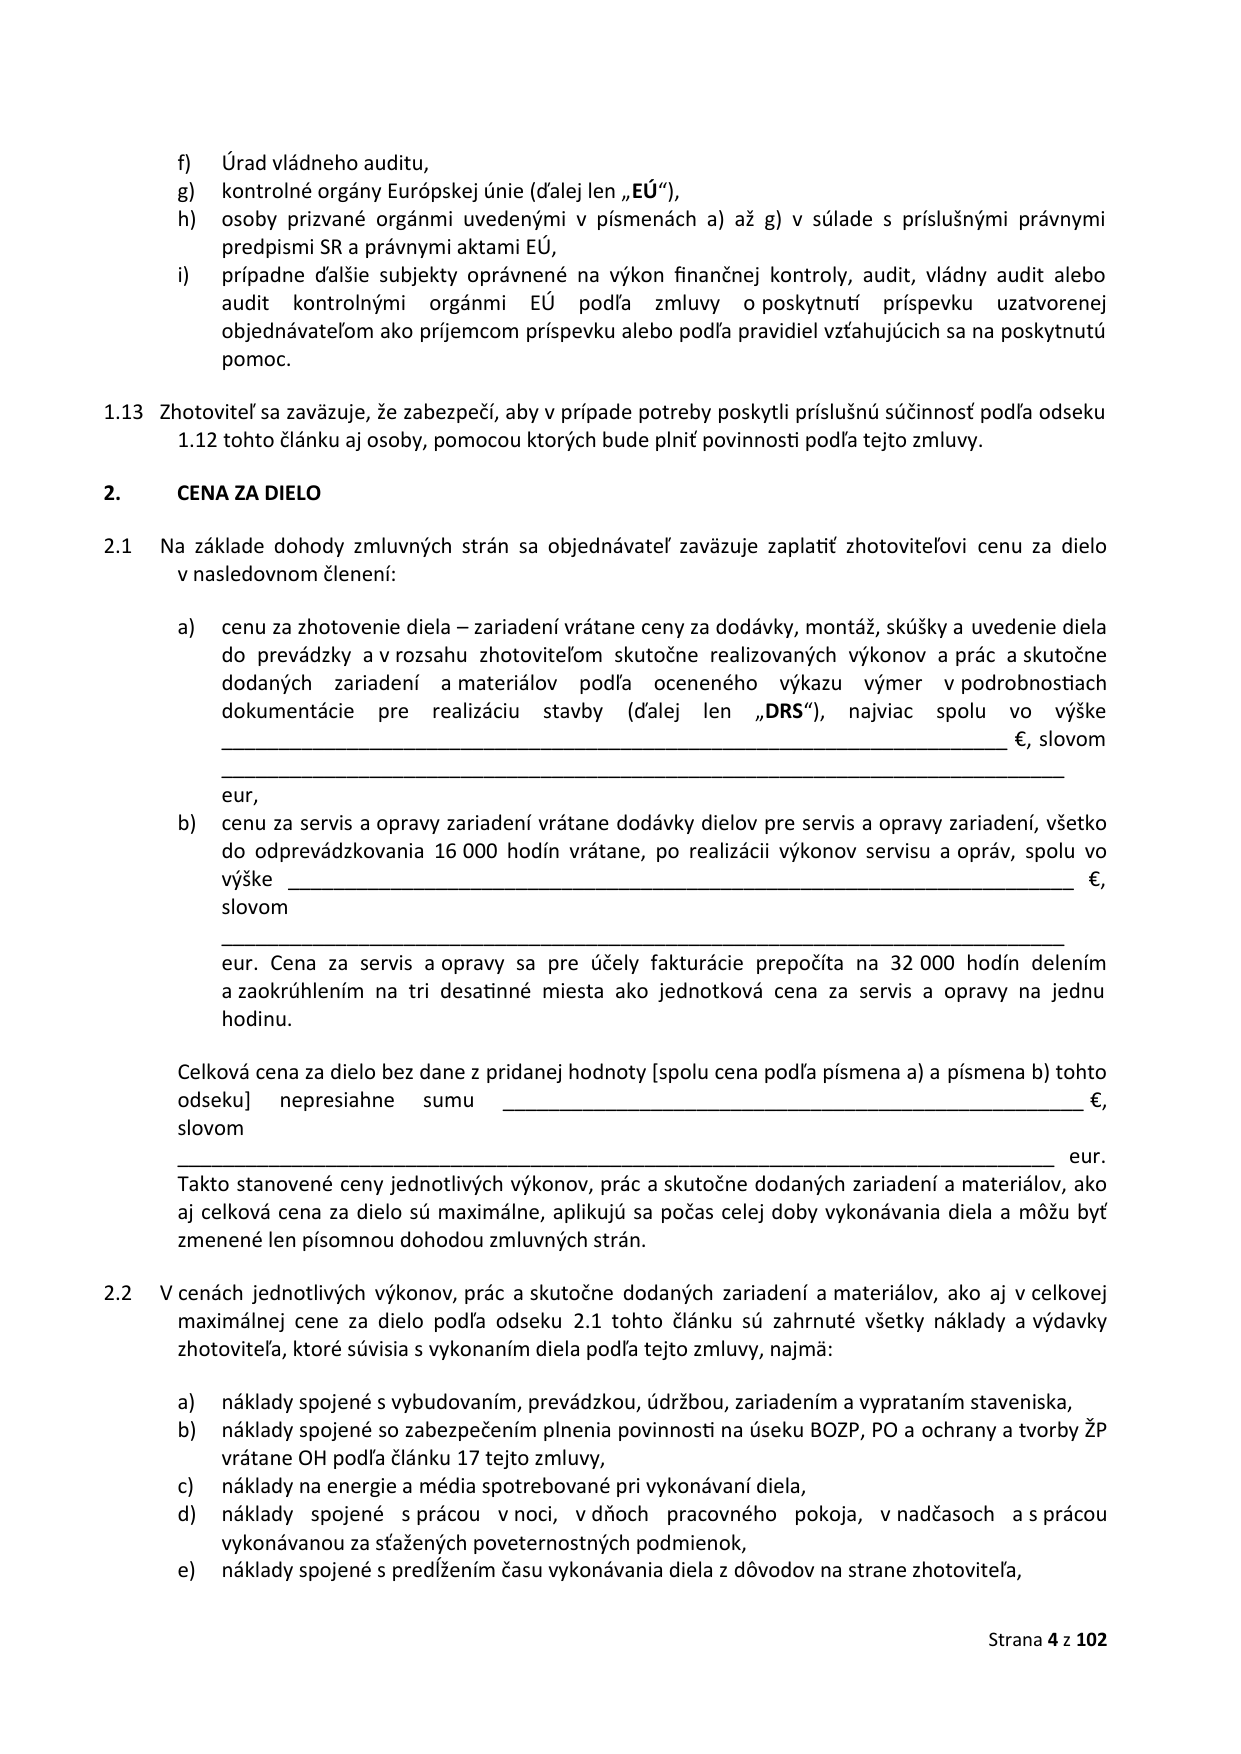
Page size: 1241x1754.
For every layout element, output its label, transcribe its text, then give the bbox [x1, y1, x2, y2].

list náklady spojené s vybudovaním, prevádzkou, údržbou, zariadením a vyprataním staveniska, [177, 1387, 1107, 1416]
list náklady spojené s prácou v noci, v dňoch pracovného pokoja, v nadčasoch a s prácou vykonávanou za sťažených poveternostných podmienok, [177, 1499, 1107, 1556]
list cenu za zhotovenie diela – zariadení vrátane ceny za dodávky, montáž, skúšky a uvedenie diela do prevádzky a v rozsahu zhotoviteľom skutočne realizovaných výkonov a prác a skutočne dodaných zariadení a materiálov podľa oceneného výkazu výmer v podrobnostiach dokumentácie pre realizáciu stavby (ďalej len „DRS“), najviac spolu vo výške _____________________________________________________________________ €, slovom __________________________________________________________________________ eur, [177, 612, 1107, 808]
text kontrolné orgány Európskej únie (ďalej len „EÚ“), [177, 176, 1107, 204]
list náklady na energie a média spotrebované pri vykonávaní diela, [177, 1472, 1107, 1499]
subtitle CENA ZA DIELO [103, 478, 1107, 506]
list Na základe dohody zmluvných strán sa objednávateľ zaväzuje zaplatiť zhotoviteľovi cenu za dielo v nasledovnom členení: [103, 531, 1107, 587]
text Úrad vládneho auditu, [177, 148, 1107, 176]
list náklady spojené s predĺžením času vykonávania diela z dôvodov na strane zhotoviteľa, [177, 1556, 1107, 1584]
list náklady spojené so zabezpečením plnenia povinnosti na úseku BOZP, PO a ochrany a tvorby ŽP vrátane OH podľa článku 17 tejto zmluvy, [177, 1416, 1107, 1472]
list Celková cena za dielo bez dane z pridanej hodnoty [spolu cena podľa písmena a) a písmena b) tohto odseku] nepresiahne sumu ___________________________________________________ €, slovom _____________________________________________________________________________ eur. Takto stanovené ceny jednotlivých výkonov, prác a skutočne dodaných zariadení a materiálov, ako aj celková cena za dielo sú maximálne, aplikujú sa počas celej doby vykonávania diela a môžu byť zmenené len písomnou dohodou zmluvných strán. [177, 1057, 1107, 1253]
text osoby prizvané orgánmi uvedenými v písmenách a) až g) v súlade s príslušnými právnymi predpismi SR a právnymi aktami EÚ, [177, 204, 1107, 260]
list V cenách jednotlivých výkonov, prác a skutočne dodaných zariadení a materiálov, ako aj v celkovej maximálnej cene za dielo podľa odseku 2.1 tohto článku sú zahrnuté všetky náklady a výdavky zhotoviteľa, ktoré súvisia s vykonaním diela podľa tejto zmluvy, najmä: [103, 1278, 1107, 1362]
text cenu za servis a opravy zariadení vrátane dodávky dielov pre servis a opravy zariadení, všetko do odprevádzkovania 16 000 hodín vrátane, po realizácii výkonov servisu a opráv, spolu vo výške _____________________________________________________________________ €, slovom __________________________________________________________________________ eur. Cena za servis a opravy sa pre účely fakturácie prepočíta na 32 000 hodín delením a zaokrúhlením na tri desatinné miesta ako jednotková cena za servis a opravy na jednu hodinu. [177, 808, 1107, 1032]
list Zhotoviteľ sa zaväzuje, že zabezpečí, aby v prípade potreby poskytli príslušnú súčinnosť podľa odseku 1.12 tohto článku aj osoby, pomocou ktorých bude plniť povinnosti podľa tejto zmluvy. [103, 397, 1107, 453]
text prípadne ďalšie subjekty oprávnené na výkon finančnej kontroly, audit, vládny audit alebo audit kontrolnými orgánmi EÚ podľa zmluvy o poskytnutí príspevku uzatvorenej objednávateľom ako príjemcom príspevku alebo podľa pravidiel vzťahujúcich sa na poskytnutú pomoc. [177, 260, 1107, 372]
